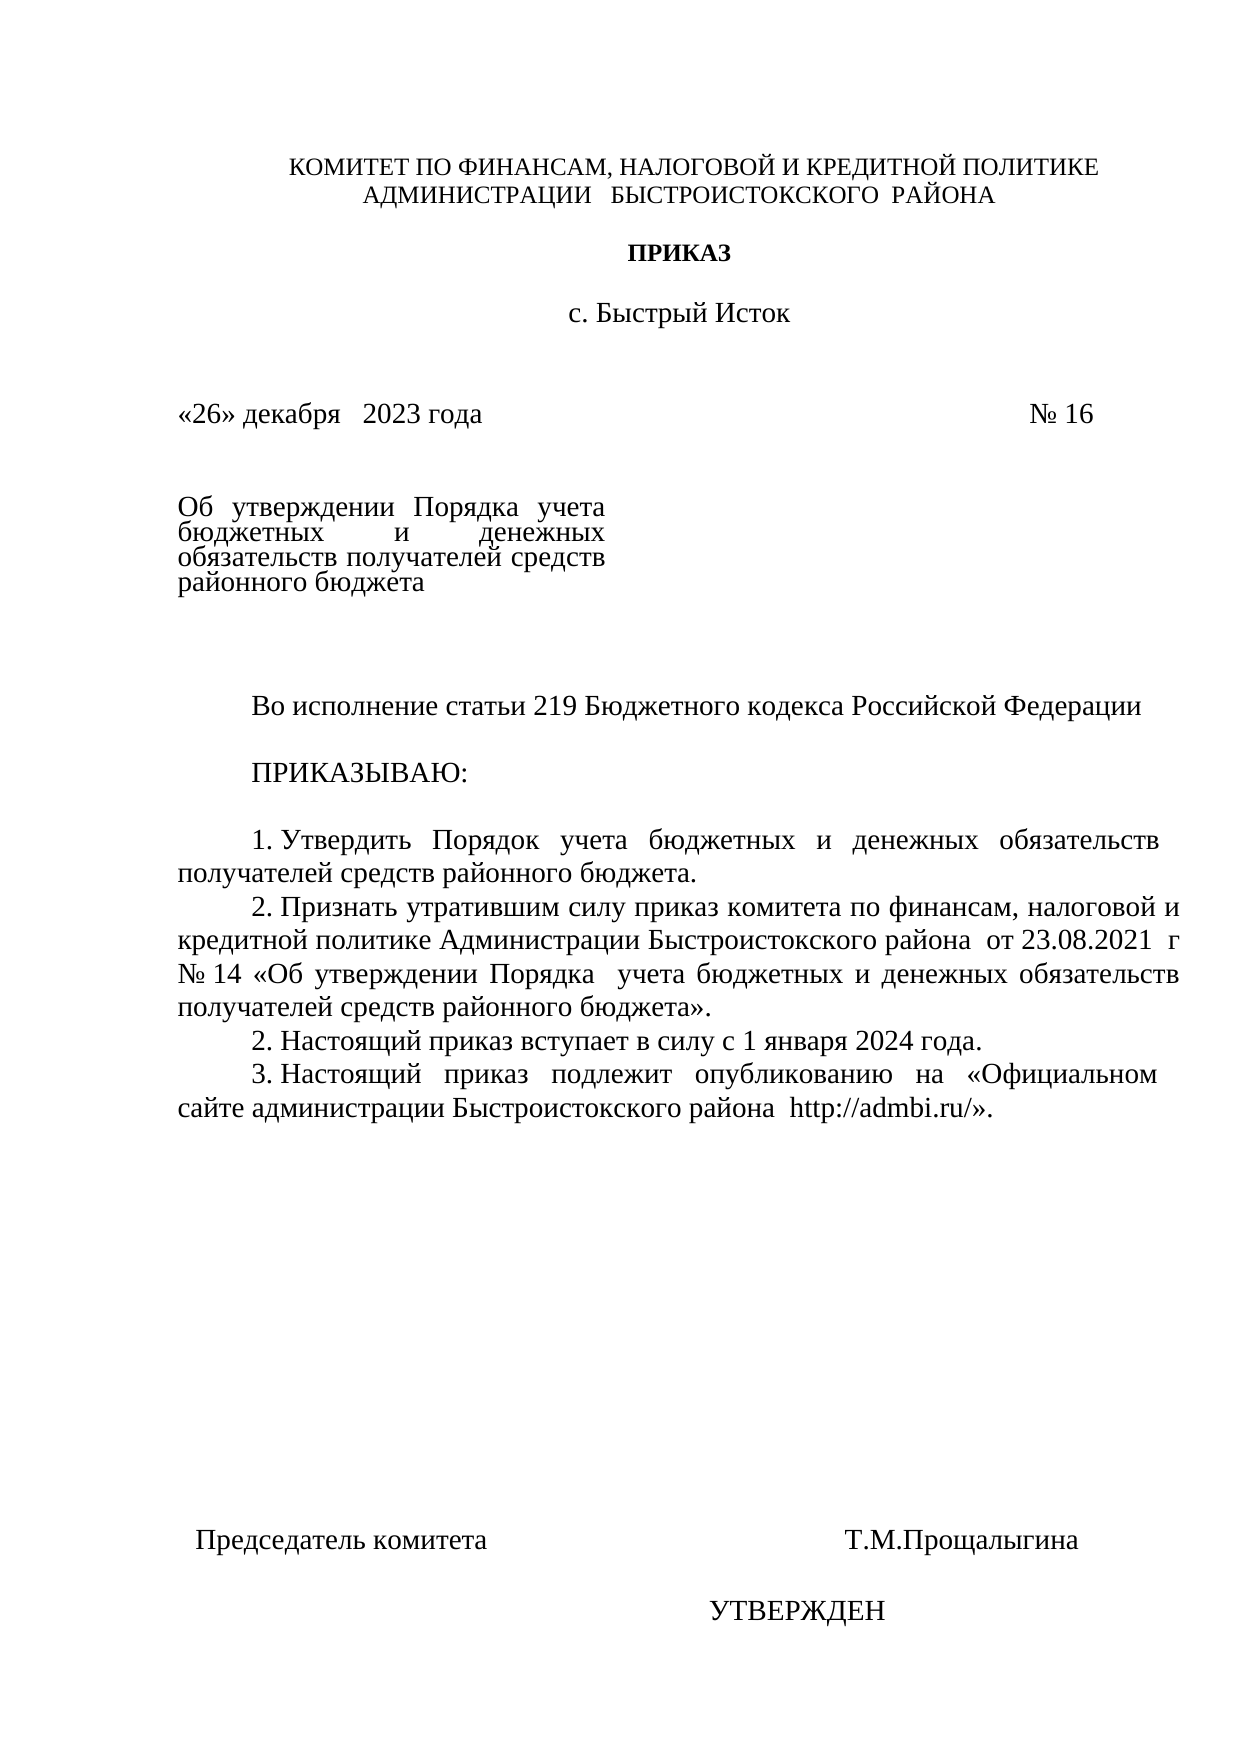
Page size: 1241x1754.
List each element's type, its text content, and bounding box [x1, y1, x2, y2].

text Председатель комитета Т.М.Прощалыгина [195, 1509, 1119, 1559]
text ПРИКАЗ [177, 238, 1181, 267]
text «26» декабря 2023 года № 16 [177, 396, 1181, 429]
text АДМИНИСТРАЦИИ БЫСТРОИСТОКСКОГО РАЙОНА [177, 180, 1181, 209]
text Об утверждении Порядка учета бюджетных и денежных обязательств получателей средств районного бюджета [177, 497, 605, 597]
text 1. Утвердить Порядок учета бюджетных и денежных обязательств получателей средств районного бюджета. [177, 822, 1181, 889]
text с. Быстрый Исток [177, 295, 1181, 329]
text ПРИКАЗЫВАЮ: [177, 755, 1181, 788]
text 2. Признать утратившим силу приказ комитета по финансам, налоговой и кредитной политике Администрации Быстроистокского района от 23.08.2021 г № 14 «Об утверждении Порядка учета бюджетных и денежных обязательств получателей средств районного бюджета». [177, 889, 1181, 1023]
text УТВЕРЖДЕН [709, 1593, 1181, 1627]
text Во исполнение статьи 219 Бюджетного кодекса Российской Федерации [177, 688, 1181, 721]
text 3. Настоящий приказ подлежит опубликованию на «Официальном сайте администрации Быстроистокского района http://admbi.ru/». [177, 1057, 1181, 1124]
text 2. Настоящий приказ вступает в силу с 1 января 2024 года. [177, 1023, 1181, 1057]
text КОМИТЕТ ПО ФИНАНСАМ, НАЛОГОВОЙ И КРЕДИТНОЙ ПОЛИТИКЕ [207, 152, 1181, 180]
